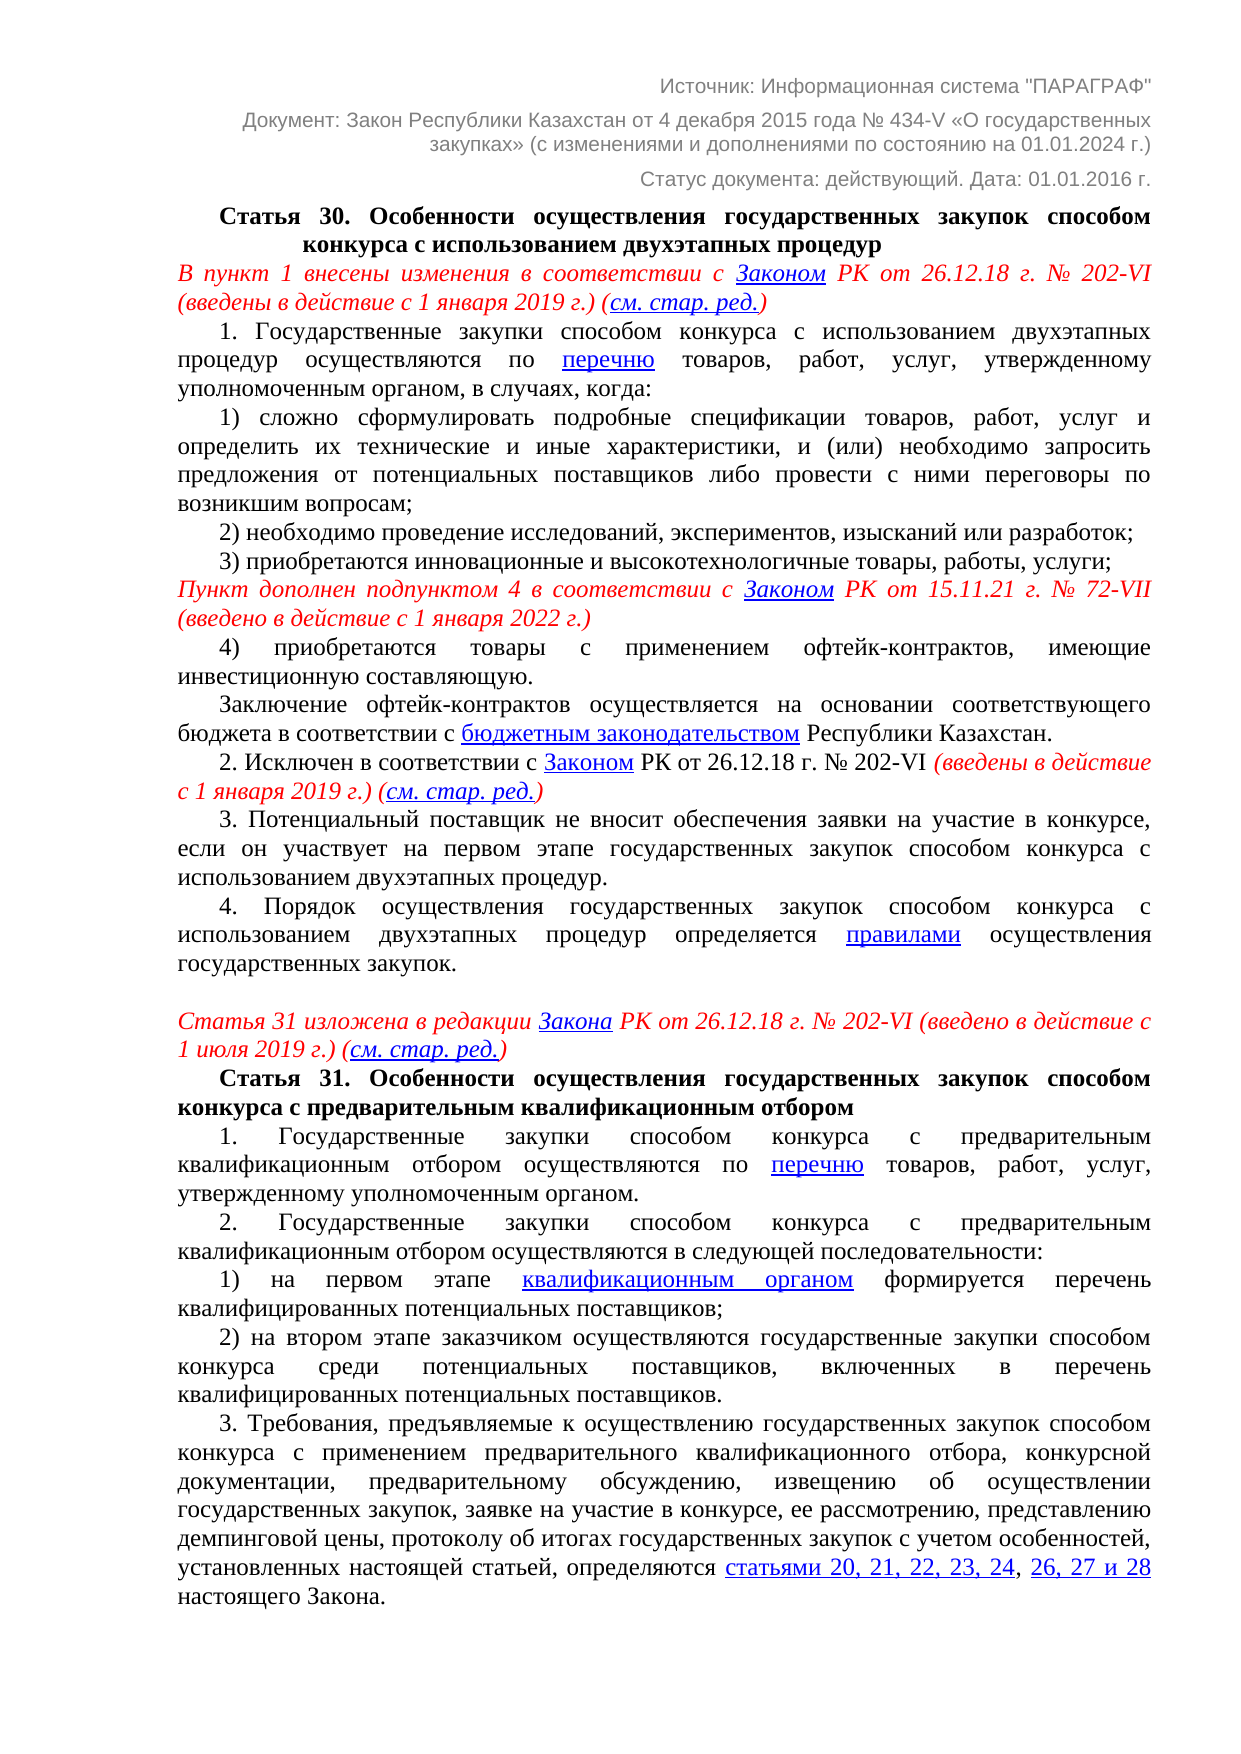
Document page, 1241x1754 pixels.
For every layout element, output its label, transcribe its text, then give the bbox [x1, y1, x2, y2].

text 1) сложно сформулировать подробные спецификации товаров, работ, услуг и определить их технические и иные характеристики, и (или) необходимо запросить предложения от потенциальных поставщиков либо провести с ними переговоры по возникшим вопросам; [177, 402, 1152, 517]
text 2. Государственные закупки способом конкурса с предварительным квалификационным отбором осуществляются в следующей последовательности: [177, 1207, 1152, 1264]
text В пункт 1 внесены изменения в соответствии с Законом РК от 26.12.18 г. № 202-VI (введены в действие с 1 января 2019 г.) (см. стар. ред.) [177, 258, 1152, 316]
text 3. Требования, предъявляемые к осуществлению государственных закупок способом конкурса с применением предварительного квалификационного отбора, конкурсной документации, предварительному обсуждению, извещению об осуществлении государственных закупок, заявке на участие в конкурсе, ее рассмотрению, представлению демпинговой цены, протоколу об итогах государственных закупок с учетом особенностей, установленных настоящей статьей, определяются статьями 20, 21, 22, 23, 24, 26, 27 и 28 настоящего Закона. [177, 1408, 1152, 1609]
text 3. Потенциальный поставщик не вносит обеспечения заявки на участие в конкурсе, если он участвует на первом этапе государственных закупок способом конкурса с использованием двухэтапных процедур. [177, 804, 1152, 891]
text Пункт дополнен подпунктом 4 в соответствии с Законом РК от 15.11.21 г. № 72-VIІ (введено в действие с 1 января 2022 г.) [177, 574, 1152, 632]
text 2) на втором этапе заказчиком осуществляются государственные закупки способом конкурса среди потенциальных поставщиков, включенных в перечень квалифицированных потенциальных поставщиков. [177, 1322, 1152, 1408]
text Статья 30. Особенности осуществления государственных закупок способом конкурса с использованием двухэтапных процедур [219, 201, 1152, 258]
text Статья 31. Особенности осуществления государственных закупок способом конкурса с предварительным квалификационным отбором [177, 1063, 1152, 1121]
text 1. Государственные закупки способом конкурса с использованием двухэтапных процедур осуществляются по перечню товаров, работ, услуг, утвержденному уполномоченным органом, в случаях, когда: [177, 316, 1152, 402]
text 1) на первом этапе квалификационным органом формируется перечень квалифицированных потенциальных поставщиков; [177, 1264, 1152, 1322]
text 4. Порядок осуществления государственных закупок способом конкурса с использованием двухэтапных процедур определяется правилами осуществления государственных закупок. [177, 891, 1152, 977]
text 2. Исключен в соответствии с Законом РК от 26.12.18 г. № 202-VI (введены в действие с 1 января 2019 г.) (см. стар. ред.) [177, 747, 1152, 804]
text 2) необходимо проведение исследований, экспериментов, изысканий или разработок; [177, 517, 1152, 546]
text 1. Государственные закупки способом конкурса с предварительным квалификационным отбором осуществляются по перечню товаров, работ, услуг, утвержденному уполномоченным органом. [177, 1121, 1152, 1207]
text 3) приобретаются инновационные и высокотехнологичные товары, работы, услуги; [177, 546, 1152, 574]
text 4) приобретаются товары с применением офтейк-контрактов, имеющие инвестиционную составляющую. [177, 632, 1152, 689]
text Заключение офтейк-контрактов осуществляется на основании соответствующего бюджета в соответствии с бюджетным законодательством Республики Казахстан. [177, 689, 1152, 747]
text Статья 31 изложена в редакции Закона РК от 26.12.18 г. № 202-VI (введено в действие с 1 июля 2019 г.) (см. стар. ред.) [177, 1006, 1152, 1063]
